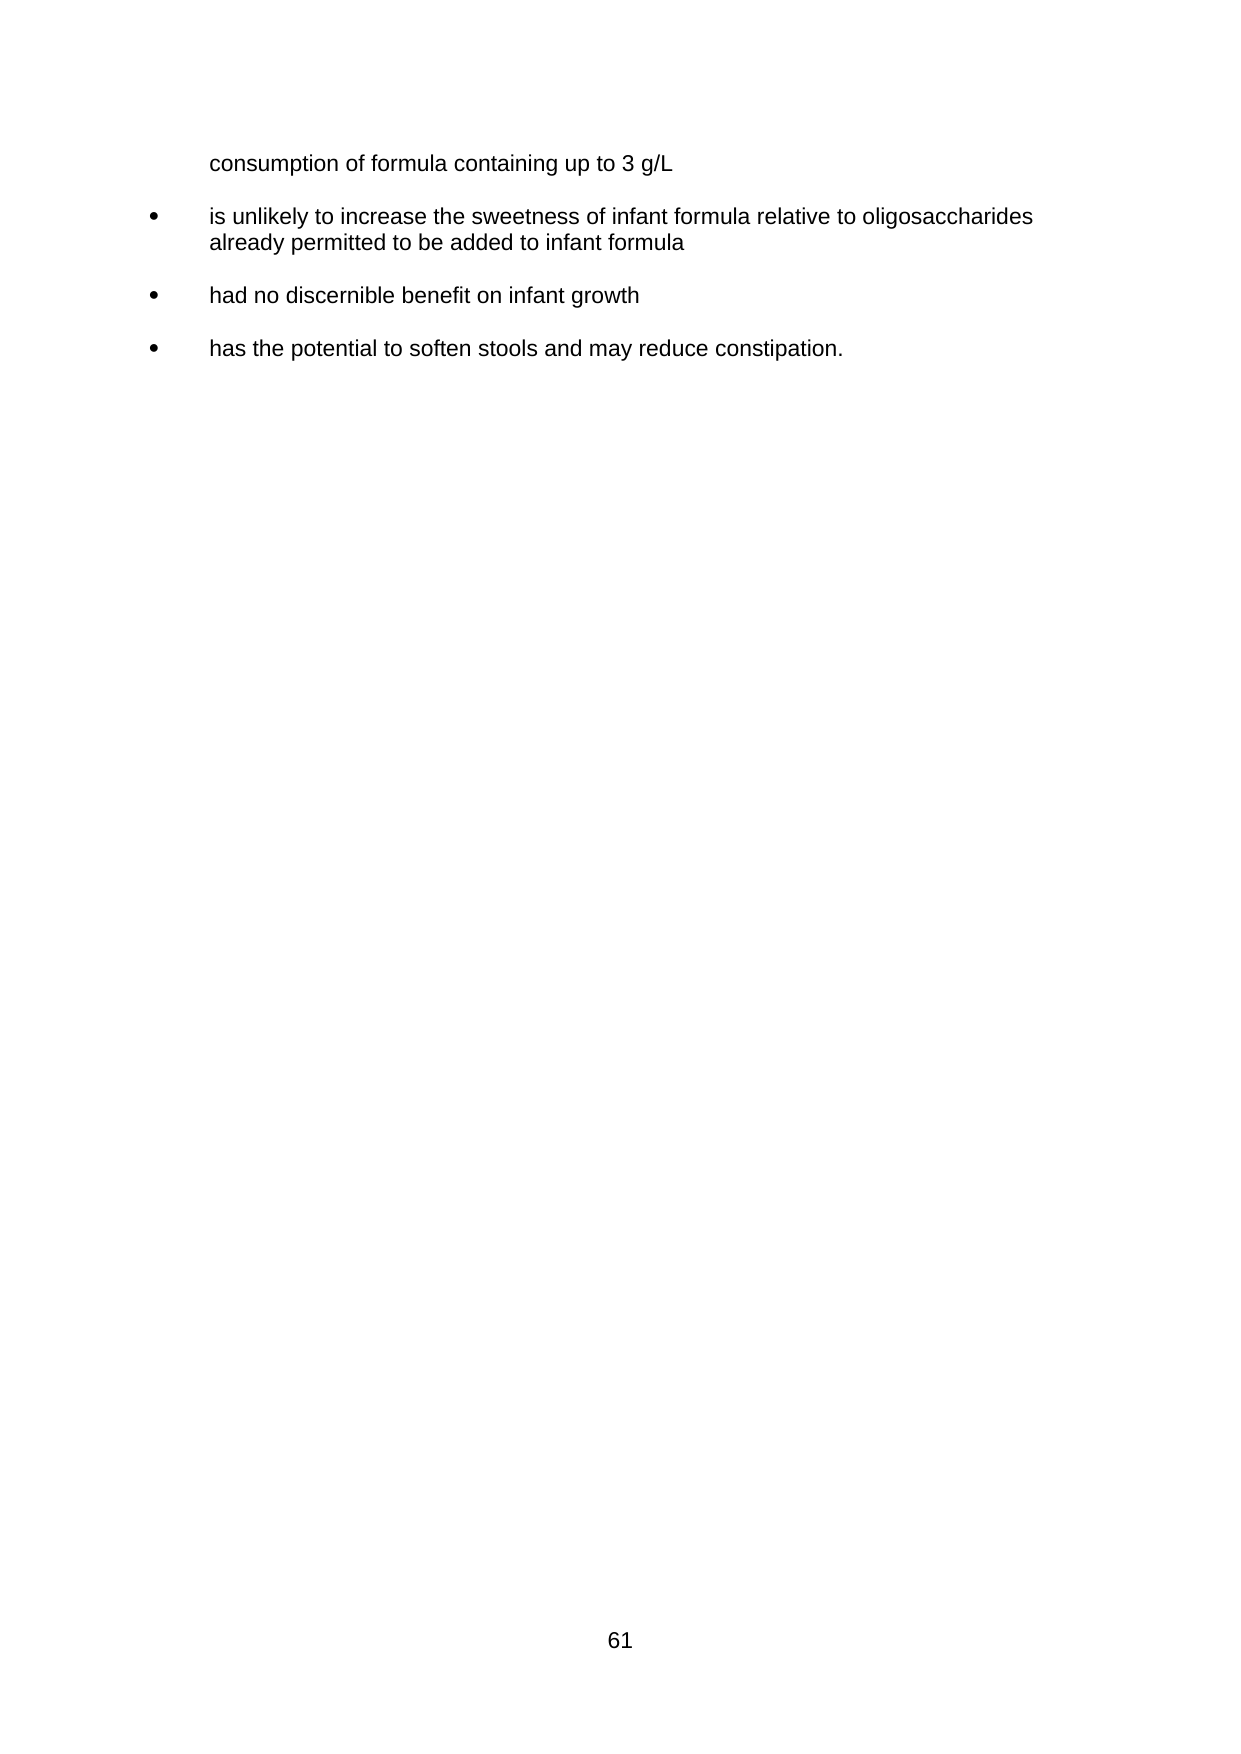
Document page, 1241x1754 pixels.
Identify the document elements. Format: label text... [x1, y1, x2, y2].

list has the potential to soften stools and may reduce constipation. [150, 334, 1090, 361]
list had no discernible benefit on infant growth [150, 282, 1090, 308]
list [150, 150, 1090, 176]
list is unlikely to increase the sweetness of infant formula relative to oligosaccharides already permitted to be added to infant formula [150, 203, 1090, 255]
